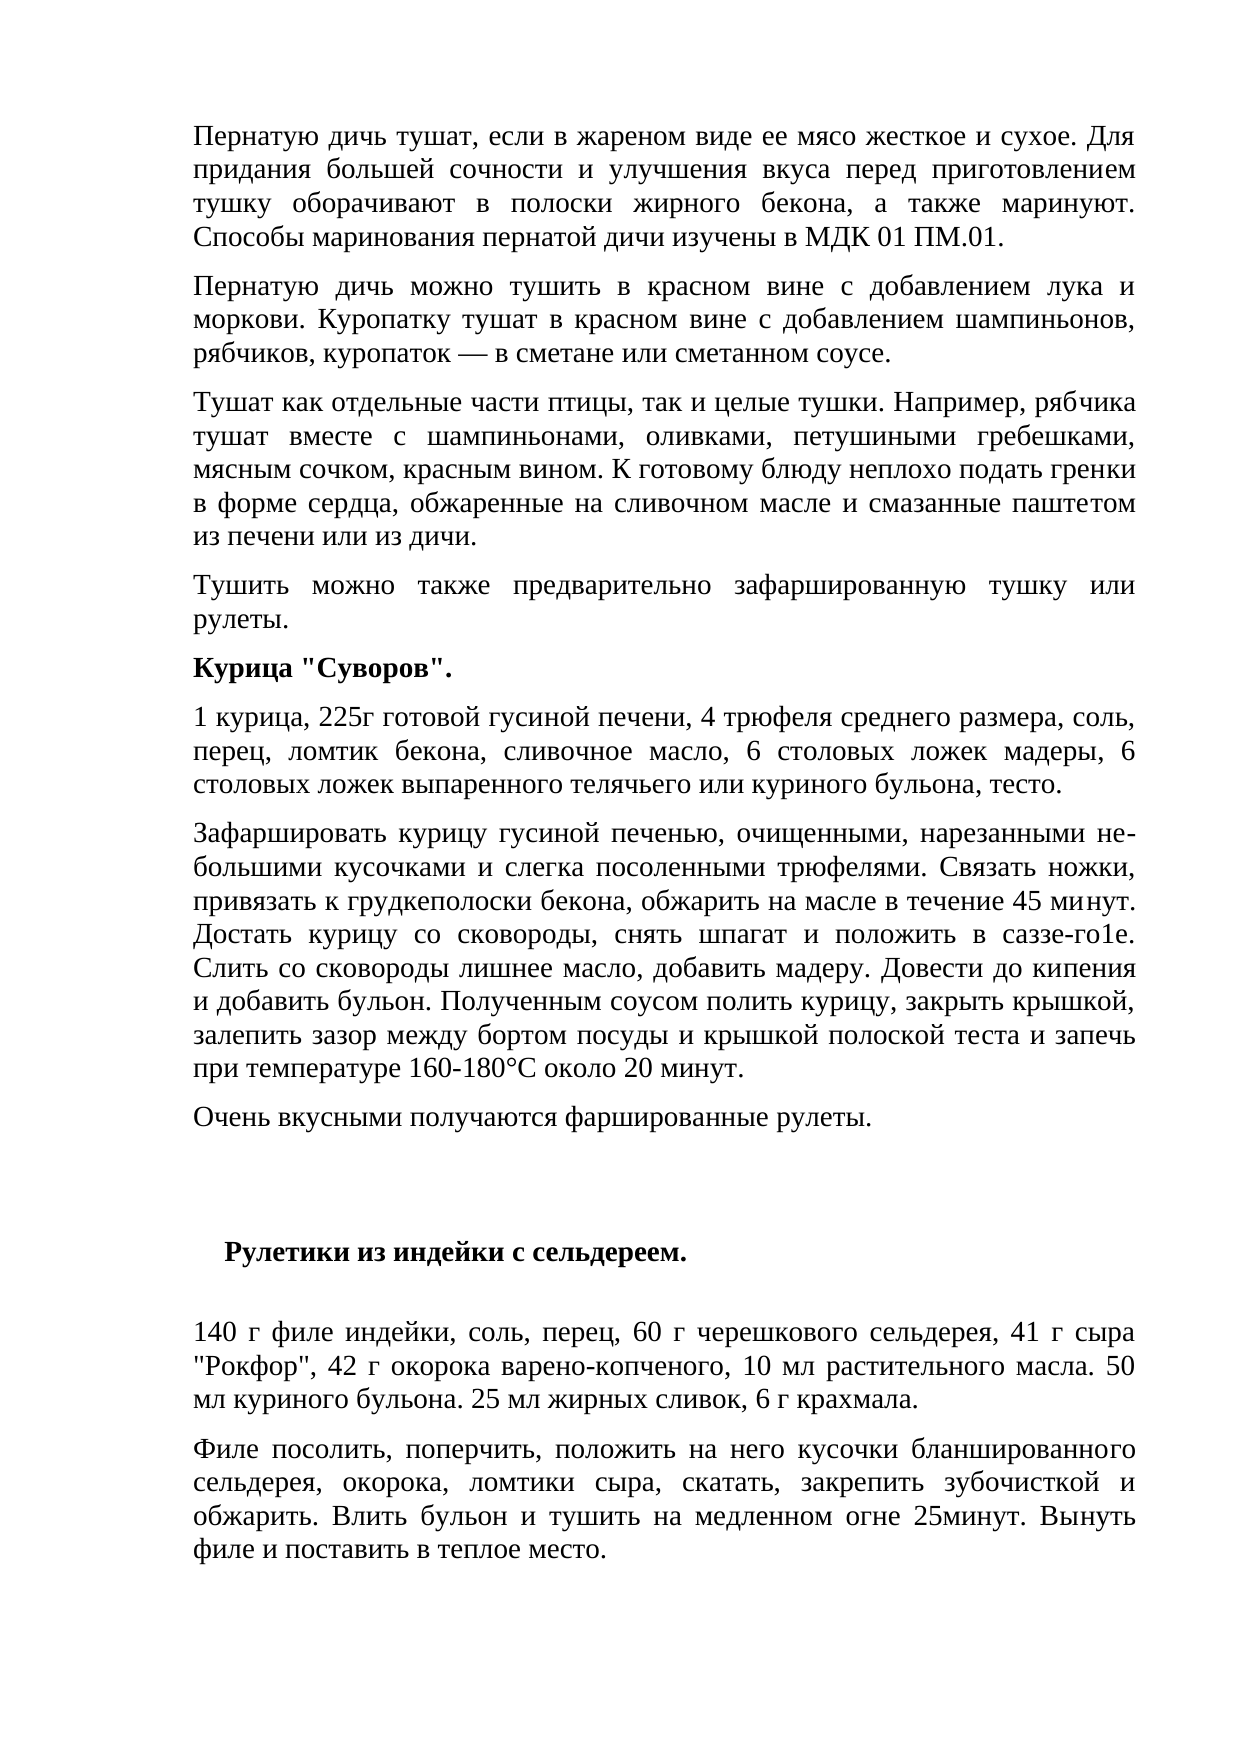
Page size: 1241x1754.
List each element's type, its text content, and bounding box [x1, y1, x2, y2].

text Пернатую дичь можно тушить в красном вине с добавлением лука и моркови. Куропатку тушат в красном вине с добавлением шампиньонов, рябчиков, куропаток — в сметане или сметанном соусе. [193, 268, 1136, 368]
text Тушить можно также предварительно зафаршированную тушку или рулеты. [193, 567, 1136, 634]
text 1 курица, 225г готовой гусиной печени, 4 трюфеля среднего размера, соль, перец, ломтик бекона, сливочное масло, 6 столовых ложек мадеры, 6 столовых ложек выпаренного телячьего или куриного бульона, тесто. [193, 699, 1136, 800]
text Зафаршировать курицу гусиной печенью, очищенными, нарезанными небольшими кусочками и слегка посоленными трюфелями. Связать ножки, привязать к грудкеполоски бекона, обжарить на масле в течение 45 минут. Достать курицу со сковороды, снять шпагат и положить в саззе-го1е. Слить со сковороды лишнее масло, добавить мадеру. Довести до кипения и добавить бульон. Полученным соусом полить курицу, закрыть крышкой, залепить зазор между бортом посуды и крышкой полоской теста и запечь при температуре 160-180°С около 20 минут. [193, 816, 1136, 1084]
text Очень вкусными получаются фаршированные рулеты. [193, 1099, 1136, 1133]
text Курица "Суворов". [193, 650, 1136, 684]
subtitle Рулетики из индейки с сельдереем. [224, 1234, 1105, 1268]
text Филе посолить, поперчить, положить на него кусочки бланшированного сельдерея, окорока, ломтики сыра, скатать, закрепить зубочисткой и обжарить. Влить бульон и тушить на медленном огне 25минут. Вынуть филе и поставить в теплое место. [193, 1431, 1136, 1565]
text Пернатую дичь тушат, если в жареном виде ее мясо жесткое и сухое. Для придания большей сочности и улучшения вкуса перед приготовлением тушку оборачивают в полоски жирного бекона, а также маринуют. Способы маринования пернатой дичи изучены в МДК 01 ПМ.01. [193, 118, 1136, 252]
text 140 г филе индейки, соль, перец, 60 г черешкового сельдерея, 41 г сыра "Рокфор", 42 г окорока варено-копченого, 10 мл растительного масла. 50 мл куриного бульона. 25 мл жирных сливок, 6 г крахмала. [193, 1314, 1136, 1415]
text Тушат как отдельные части птицы, так и целые тушки. Например, рябчика тушат вместе с шампиньонами, оливками, петушиными гребешками, мясным сочком, красным вином. К готовому блюду неплохо подать гренки в форме сердца, обжаренные на сливочном масле и смазанные паштетом из печени или из дичи. [193, 384, 1136, 552]
